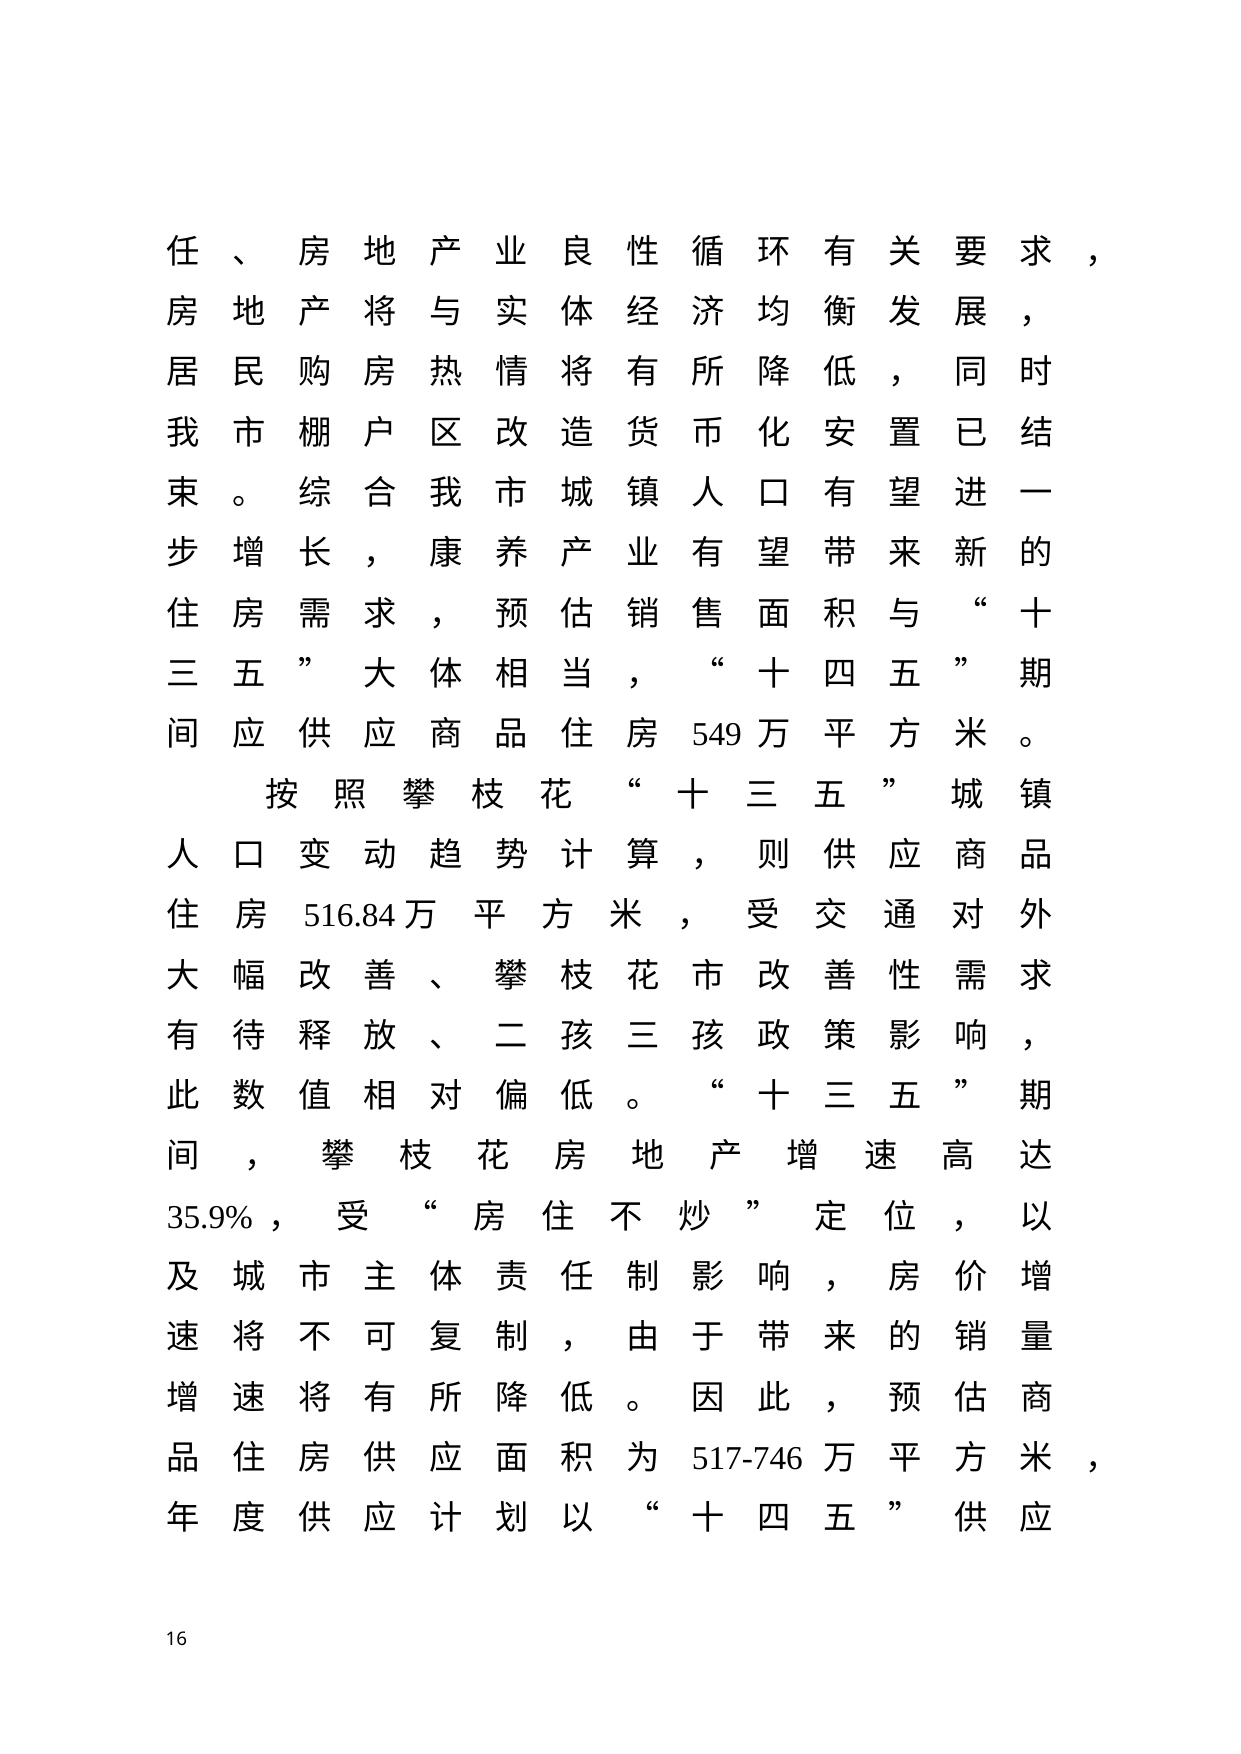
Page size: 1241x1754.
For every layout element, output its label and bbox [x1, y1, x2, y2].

text [167, 218, 1085, 761]
text [167, 761, 1085, 1545]
